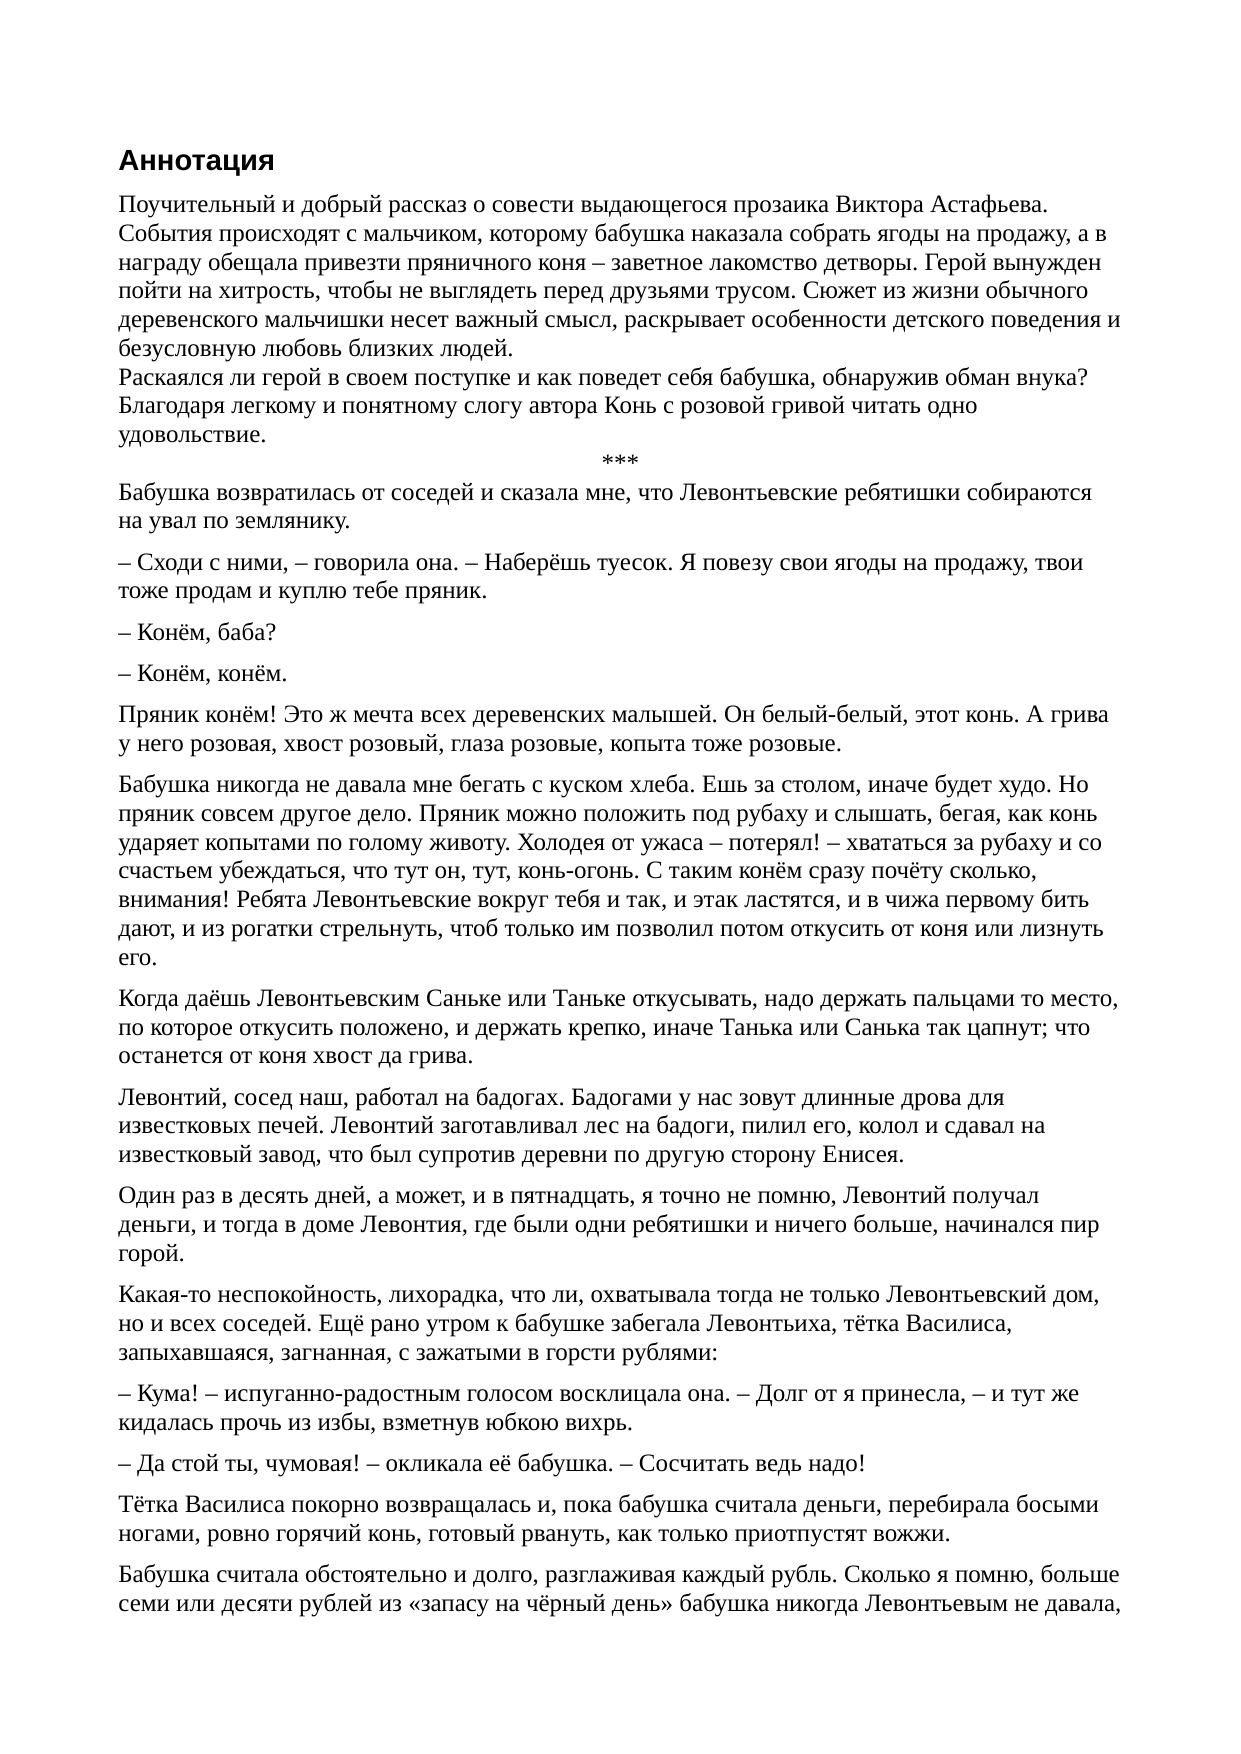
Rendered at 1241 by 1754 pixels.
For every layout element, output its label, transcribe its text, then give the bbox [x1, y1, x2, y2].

text Какая-то неспокойность, лихорадка, что ли, охватывала тогда не только Левонтьевский дом, но и всех соседей. Ещё рано утром к бабушке забегала Левонтьиха, тётка Василиса, запыхавшаяся, загнанная, с зажатыми в горсти рублями: [118, 1279, 1122, 1365]
text Раскаялся ли герой в своем поступке и как поведет себя бабушка, обнаружив обман внука? Благодаря легкому и понятному слогу автора Конь с розовой гривой читать одно удовольствие. [118, 362, 1122, 448]
text Бабушка возвратилась от соседей и сказала мне, что Левонтьевские ребятишки собираются на увал по землянику. [118, 477, 1122, 534]
text – Конём, баба? [118, 617, 1122, 645]
text Тётка Василиса покорно возвращалась и, пока бабушка считала деньги, перебирала босыми ногами, ровно горячий конь, готовый рвануть, как только приотпустят вожжи. [118, 1489, 1122, 1547]
text *** [118, 448, 1122, 477]
text Поучительный и добрый рассказ о совести выдающегося прозаика Виктора Астафьева. События происходят с мальчиком, которому бабушка наказала собрать ягоды на продажу, а в награду обещала привезти пряничного коня – заветное лакомство детворы. Герой вынужден пойти на хитрость, чтобы не выглядеть перед друзьями трусом. Сюжет из жизни обычного деревенского мальчишки несет важный смысл, раскрывает особенности детского поведения и безусловную любовь близких людей. [118, 189, 1122, 362]
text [118, 1559, 1122, 1617]
text – Конём, конём. [118, 658, 1122, 687]
text – Сходи с ними, – говорила она. – Наберёшь туесок. Я повезу свои ягоды на продажу, твои тоже продам и куплю тебе пряник. [118, 547, 1122, 604]
text Один раз в десять дней, а может, и в пятнадцать, я точно не помню, Левонтий получал деньги, и тогда в доме Левонтия, где были одни ребятишки и ничего больше, начинался пир горой. [118, 1180, 1122, 1267]
text – Кума! – испуганно-радостным голосом восклицала она. – Долг от я принесла, – и тут же кидалась прочь из избы, взметнув юбкою вихрь. [118, 1378, 1122, 1435]
text Бабушка никогда не давала мне бегать с куском хлеба. Ешь за столом, иначе будет худо. Но пряник совсем другое дело. Пряник можно положить под рубаху и слышать, бегая, как конь ударяет копытами по голому животу. Холодея от ужаса – потерял! – хвататься за рубаху и со счастьем убеждаться, что тут он, тут, конь-огонь. С таким конём сразу почёту сколько, внимания! Ребята Левонтьевские вокруг тебя и так, и этак ластятся, и в чижа первому бить дают, и из рогатки стрельнуть, чтоб только им позволил потом откусить от коня или лизнуть его. [118, 769, 1122, 970]
subtitle Аннотация [118, 143, 1122, 177]
text Левонтий, сосед наш, работал на бадогах. Бадогами у нас зовут длинные дрова для известковых печей. Левонтий заготавливал лес на бадоги, пилил его, колол и сдавал на известковый завод, что был супротив деревни по другую сторону Енисея. [118, 1082, 1122, 1168]
text – Да стой ты, чумовая! – окликала её бабушка. – Сосчитать ведь надо! [118, 1448, 1122, 1477]
text Когда даёшь Левонтьевским Саньке или Таньке откусывать, надо держать пальцами то место, по которое откусить положено, и держать крепко, иначе Танька или Санька так цапнут; что останется от коня хвост да грива. [118, 983, 1122, 1069]
text Пряник конём! Это ж мечта всех деревенских малышей. Он белый-белый, этот конь. А грива у него розовая, хвост розовый, глаза розовые, копыта тоже розовые. [118, 699, 1122, 757]
